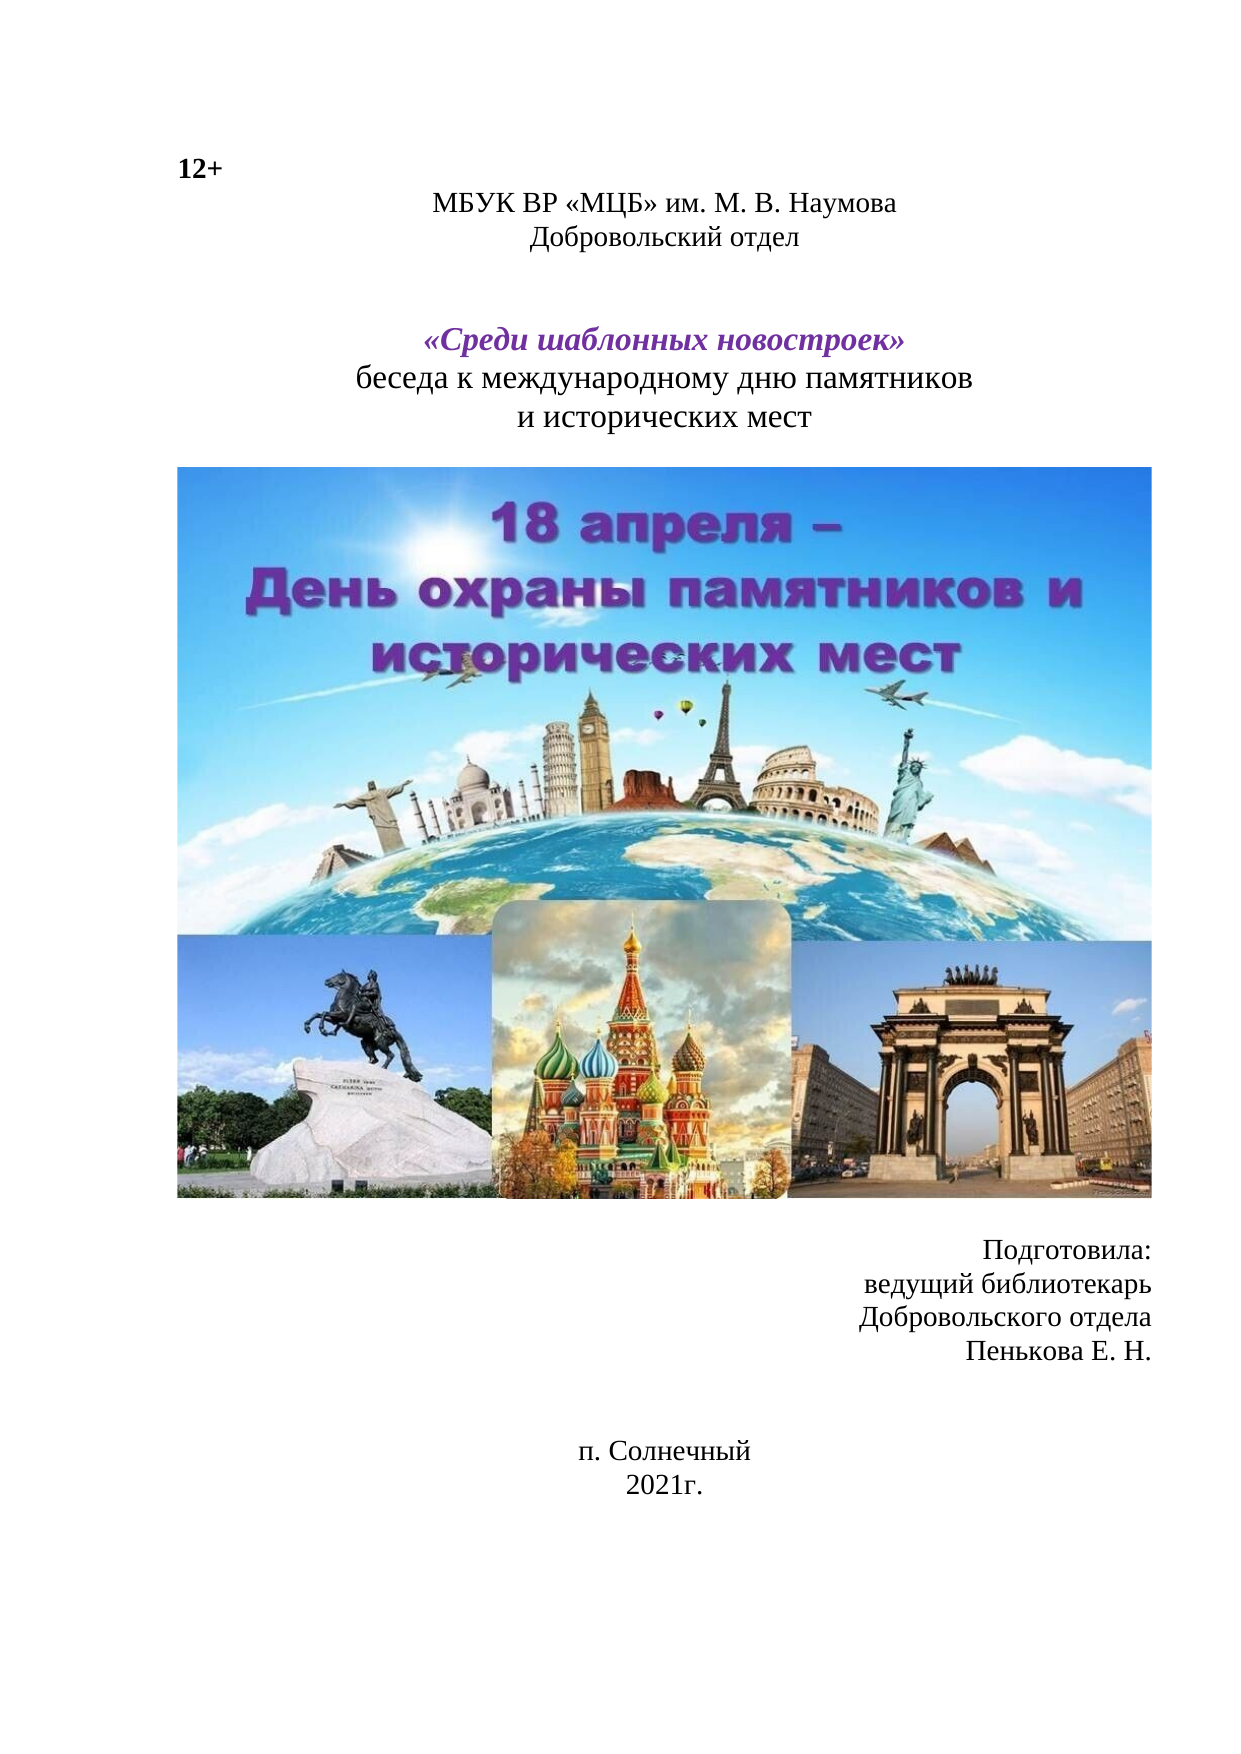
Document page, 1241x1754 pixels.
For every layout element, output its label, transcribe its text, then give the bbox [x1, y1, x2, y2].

text Добровольского отдела [177, 1299, 1152, 1333]
text МБУК ВР «МЦБ» им. М. В. Наумова [177, 185, 1152, 219]
text и исторических мест [177, 396, 1152, 434]
text Пенькова Е. Н. [177, 1333, 1152, 1366]
text ведущий библиотекарь [177, 1266, 1152, 1299]
picture [177, 467, 1152, 1199]
text 12+ [177, 152, 1152, 185]
text беседа к международному дню памятников [177, 358, 1152, 396]
text п. Солнечный [177, 1433, 1152, 1467]
text 2021г. [177, 1467, 1152, 1501]
text Подготовила: [177, 1232, 1152, 1266]
text Добровольский отдел [177, 219, 1152, 252]
text «Среди шаблонных новостроек» [177, 319, 1152, 358]
